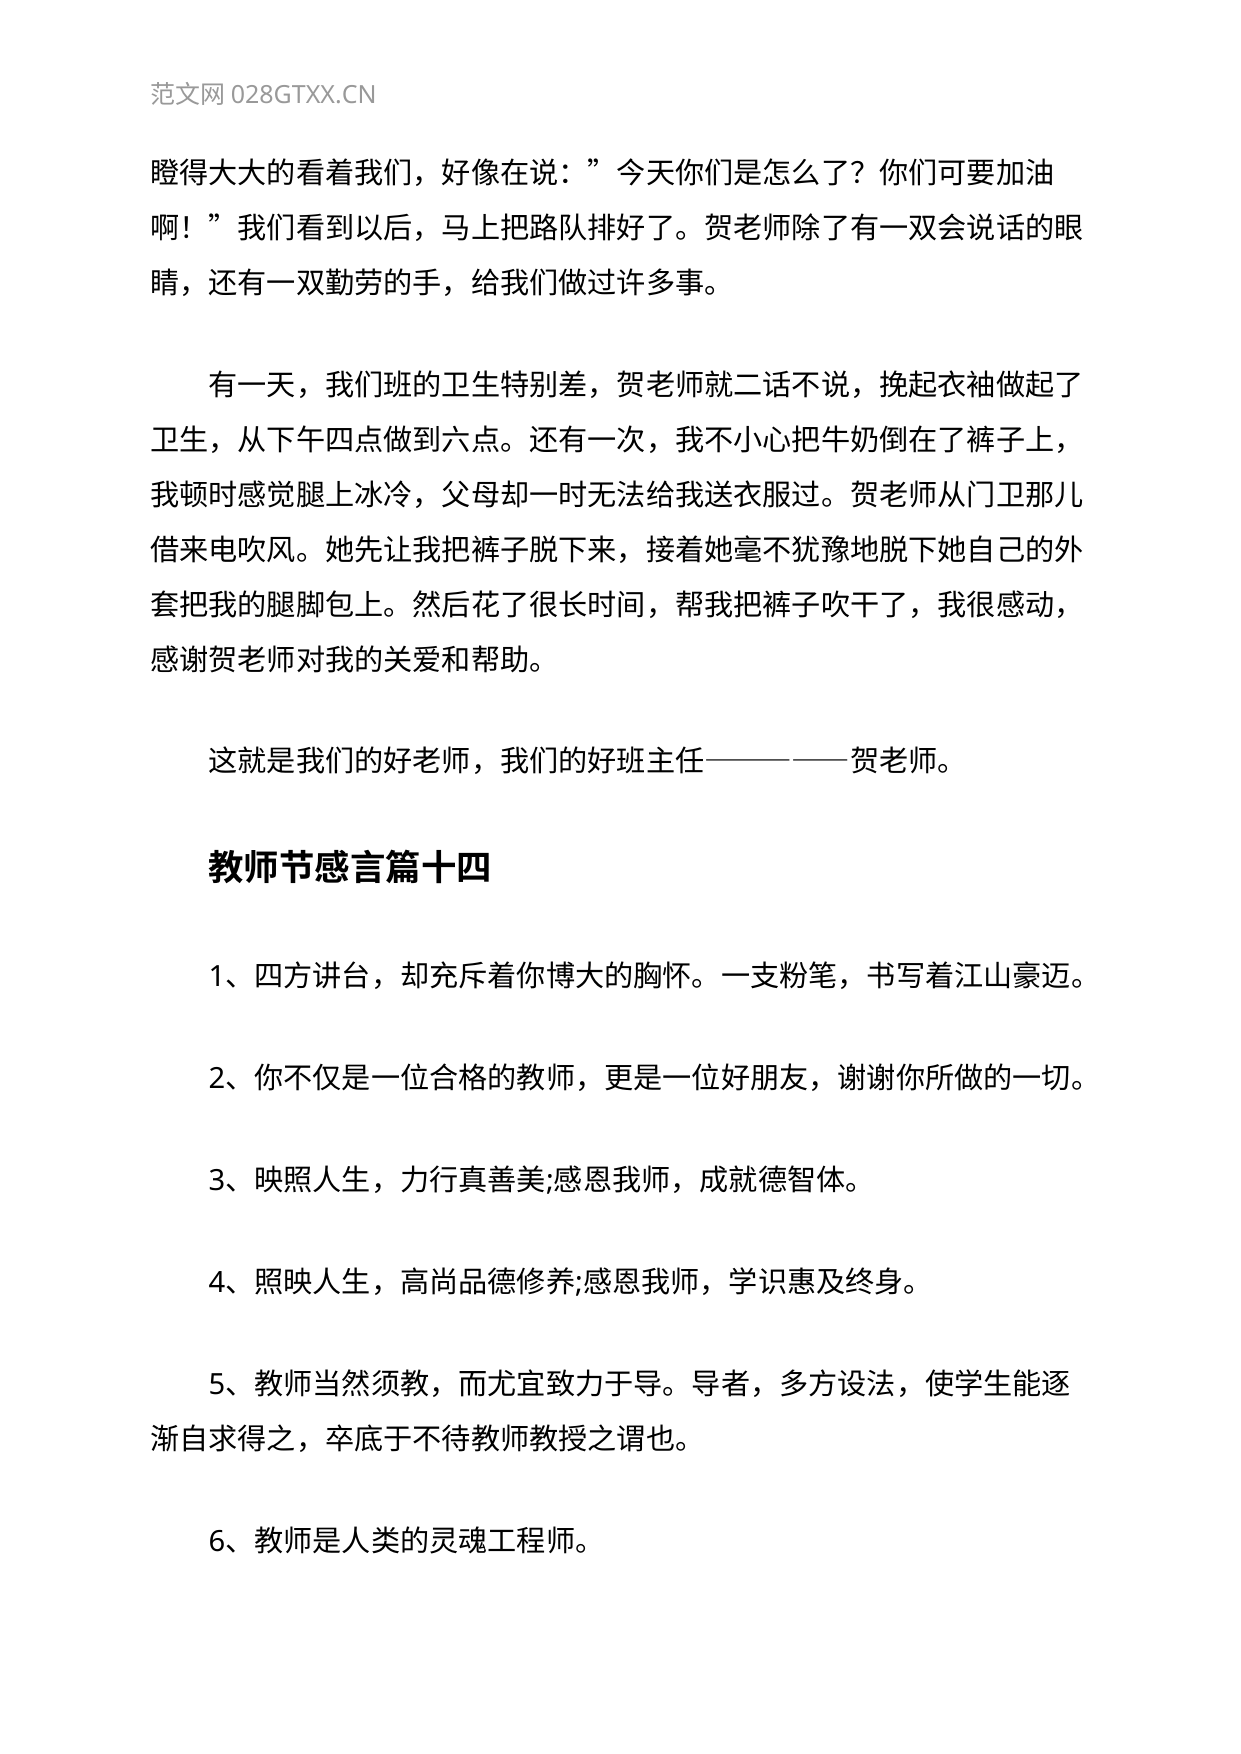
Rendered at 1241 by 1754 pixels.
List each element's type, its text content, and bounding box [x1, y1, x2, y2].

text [150, 150, 1090, 302]
text 5、教师当然须教，而尤宜致力于导。导者，多方设法，使学生能逐渐自求得之，卒底于不待教师教授之谓也。 [150, 1361, 1090, 1458]
text 教师节感言篇十四 [150, 839, 1090, 891]
text 6、教师是人类的灵魂工程师。 [150, 1518, 1090, 1560]
text 3、映照人生，力行真善美;感恩我师，成就德智体。 [150, 1157, 1090, 1199]
text 1、四方讲台，却充斥着你博大的胸怀。一支粉笔，书写着江山豪迈。 [150, 953, 1090, 995]
text 这就是我们的好老师，我们的好班主任—————贺老师。 [150, 738, 1090, 780]
text 4、照映人生，高尚品德修养;感恩我师，学识惠及终身。 [150, 1259, 1090, 1301]
text 2、你不仅是一位合格的教师，更是一位好朋友，谢谢你所做的一切。 [150, 1055, 1090, 1097]
text 有一天，我们班的卫生特别差，贺老师就二话不说，挽起衣袖做起了卫生，从下午四点做到六点。还有一次，我不小心把牛奶倒在了裤子上，我顿时感觉腿上冰冷，父母却一时无法给我送衣服过。贺老师从门卫那儿借来电吹风。她先让我把裤子脱下来，接着她毫不犹豫地脱下她自己的外套把我的腿脚包上。然后花了很长时间，帮我把裤子吹干了，我很感动，感谢贺老师对我的关爱和帮助。 [150, 362, 1090, 678]
